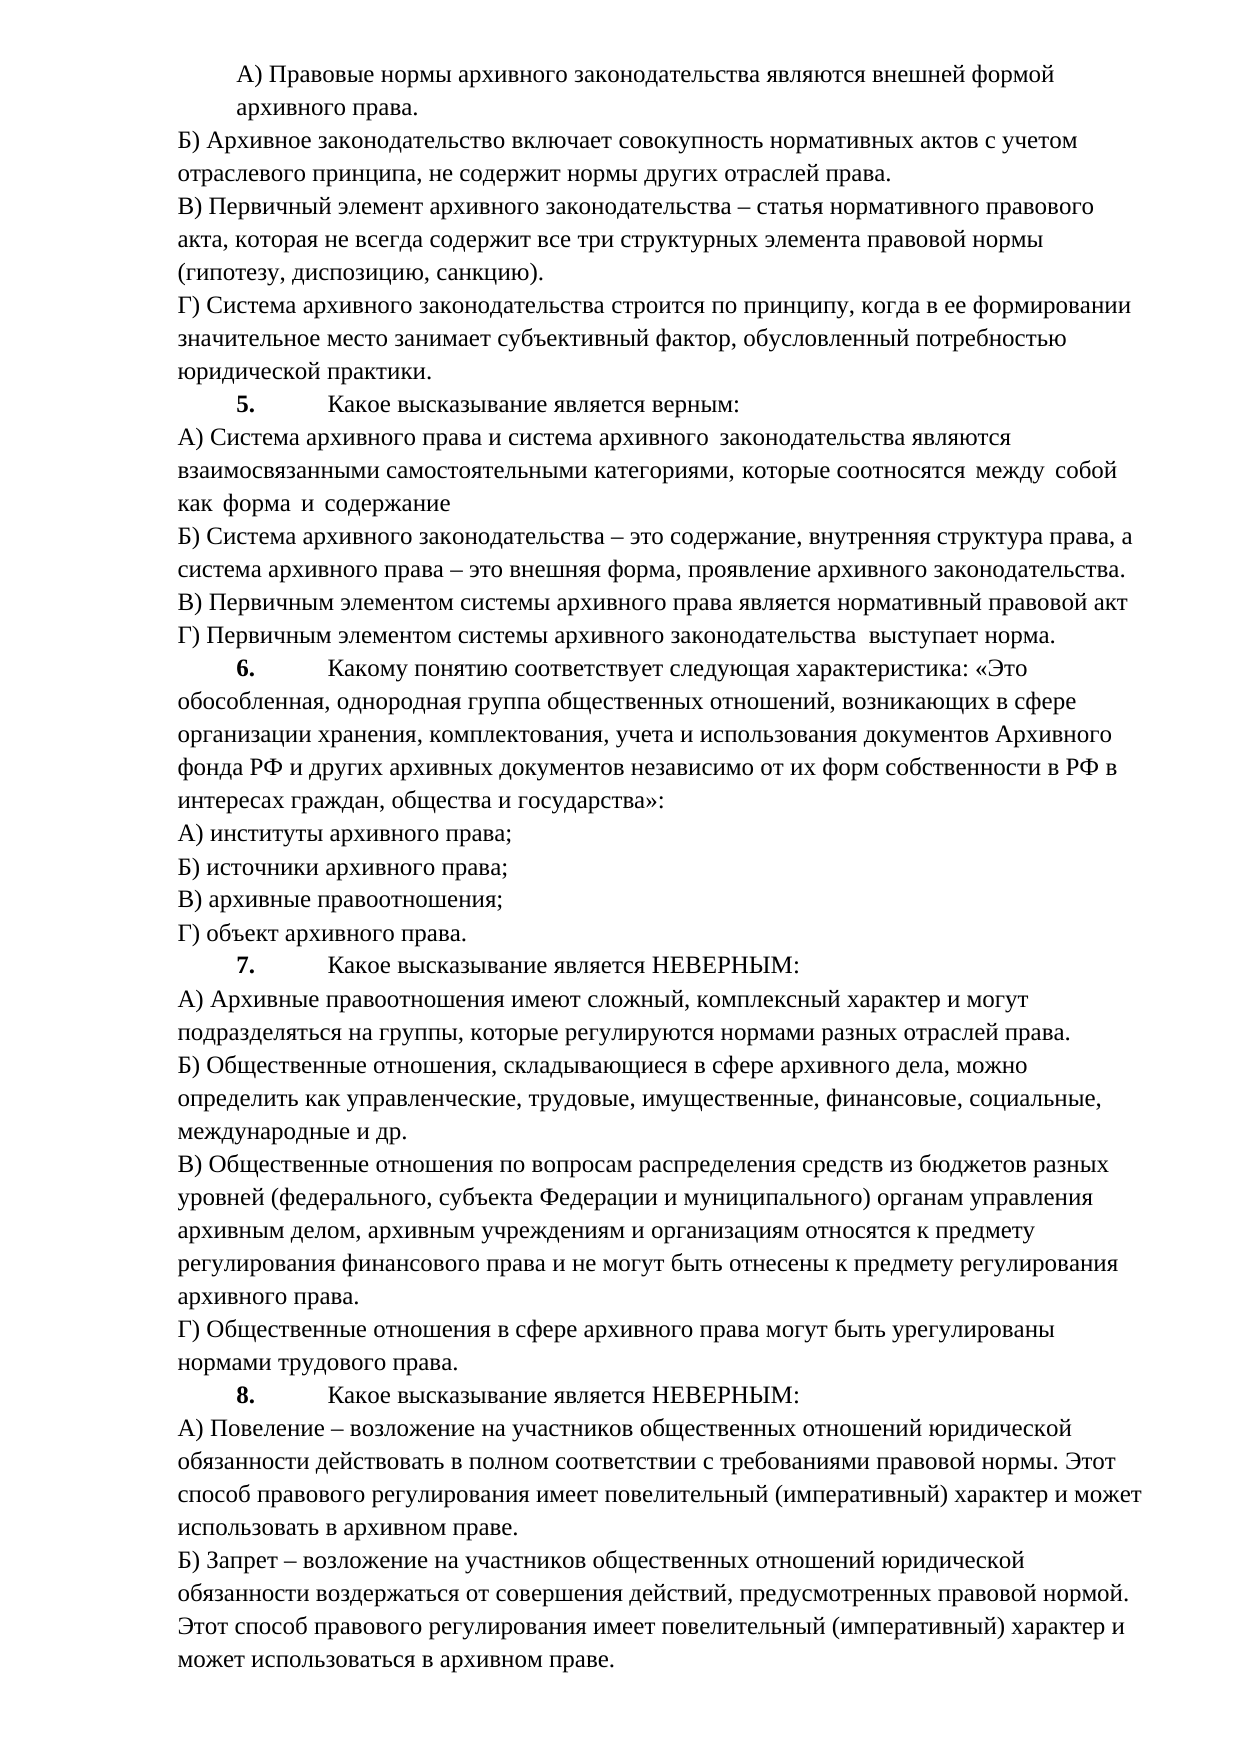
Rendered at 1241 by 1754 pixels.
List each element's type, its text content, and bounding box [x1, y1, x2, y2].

text В) архивные правоотношения; [177, 884, 1152, 913]
text В) Общественные отношения по вопросам распределения средств из бюджетов разных уровней (федерального, субъекта Федерации и муниципального) органам управления архивным делом, архивным учреждениям и организациям относятся к предмету регулирования финансового права и не могут быть отнесены к предмету регулирования архивного права. [177, 1149, 1152, 1309]
text В) Первичный элемент архивного законодательства – статья нормативного правового акта, которая не всегда содержит все три структурных элемента правовой нормы (гипотезу, диспозицию, санкцию). [177, 191, 1152, 286]
text А) Повеление – возложение на участников общественных отношений юридической обязанности действовать в полном соответствии с требованиями правовой нормы. Этот способ правового регулирования имеет повелительный (императивный) характер и может использовать в архивном праве. [177, 1413, 1152, 1541]
text Б) Система архивного законодательства – это содержание, внутренняя структура права, а система архивного права – это внешняя форма, проявление архивного законодательства. [177, 521, 1152, 583]
text Г) Система архивного законодательства строится по принципу, когда в ее формировании значительное место занимает субъективный фактор, обусловленный потребностью юридической практики. [177, 290, 1152, 385]
list Какое высказывание является верным: [177, 389, 1152, 418]
text А) Архивные правоотношения имеют сложный, комплексный характер и могут подразделяться на группы, которые регулируются нормами разных отраслей права. [177, 984, 1152, 1045]
text Б) Общественные отношения, складывающиеся в сфере архивного дела, можно определить как управленческие, трудовые, имущественные, финансовые, социальные, международные и др. [177, 1050, 1152, 1144]
text Б) Архивное законодательство включает совокупность нормативных актов с учетом отраслевого принципа, не содержит нормы других отраслей права. [177, 125, 1152, 187]
text А) институты архивного права; [177, 818, 1152, 847]
text Г) объект архивного права. [177, 918, 1152, 946]
text Г) Первичным элементом системы архивного законодательства выступает норма. [177, 620, 1152, 649]
text А) Система архивного права и система архивного законодательства являются взаимосвязанными самостоятельными категориями, которые соотносятся между собой как форма и содержание [177, 422, 1152, 517]
list Какому понятию соответствует следующая характеристика: «Это обособленная, однородная группа общественных отношений, возникающих в сфере организации хранения, комплектования, учета и использования документов Архивного фонда РФ и других архивных документов независимо от их форм собственности в РФ в интересах граждан, общества и государства»: [177, 653, 1152, 814]
list Какое высказывание является НЕВЕРНЫМ: [177, 1380, 1152, 1409]
list Какое высказывание является НЕВЕРНЫМ: [177, 951, 1152, 979]
text Б) источники архивного права; [177, 852, 1152, 880]
text Б) Запрет – возложение на участников общественных отношений юридической обязанности воздержаться от совершения действий, предусмотренных правовой нормой. Этот способ правового регулирования имеет повелительный (императивный) характер и может использоваться в архивном праве. [177, 1545, 1152, 1673]
text А) Правовые нормы архивного законодательства являются внешней формой архивного права. [236, 59, 1152, 121]
text В) Первичным элементом системы архивного права является нормативный правовой акт [177, 587, 1152, 616]
text Г) Общественные отношения в сфере архивного права могут быть урегулированы нормами трудового права. [177, 1314, 1152, 1376]
